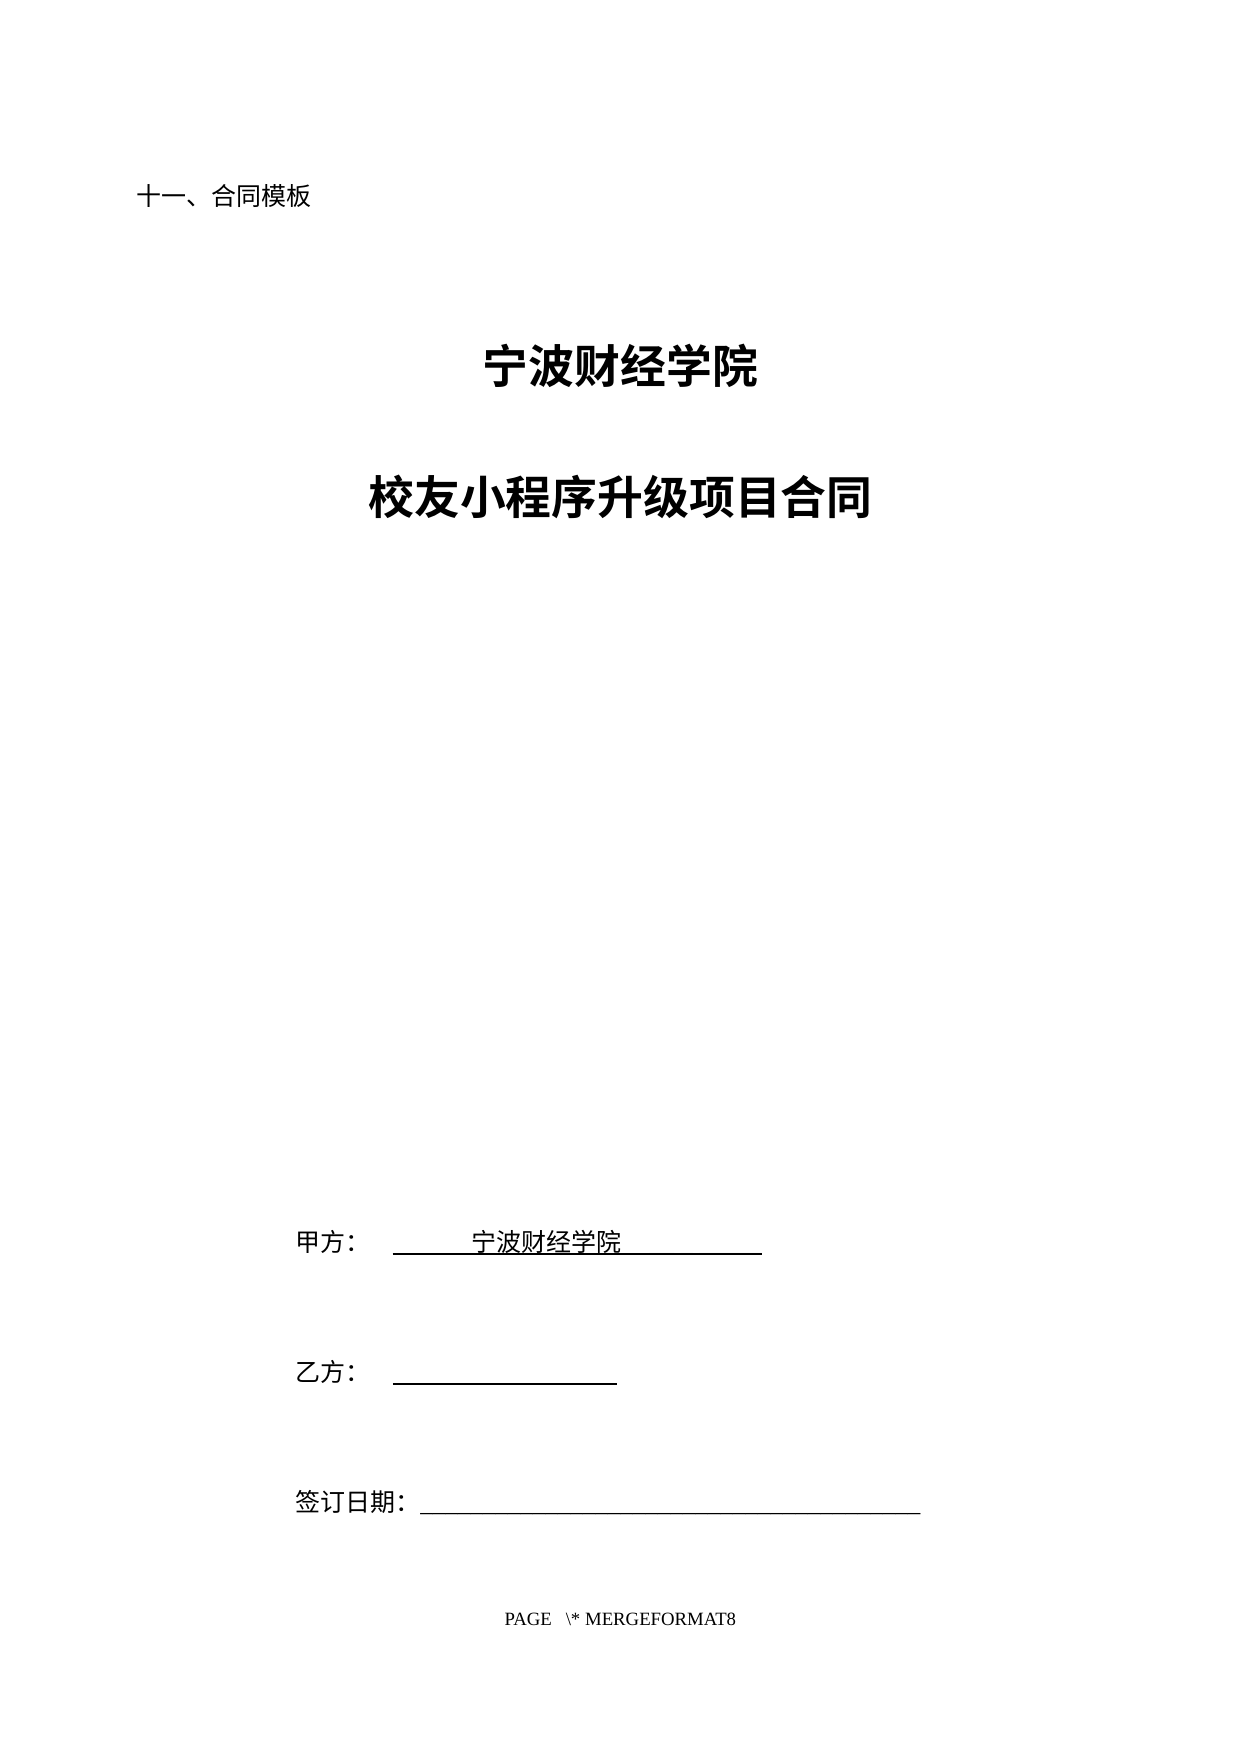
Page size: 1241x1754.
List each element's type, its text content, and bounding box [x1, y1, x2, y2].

text 签订日期：________________________________________ [245, 1468, 1104, 1533]
text 乙方： [245, 1338, 1104, 1403]
text 宁波财经学院 [136, 315, 1104, 413]
text 校友小程序升级项目合同 [136, 446, 1104, 543]
list 合同模板 [136, 162, 1104, 227]
text 甲方： 宁波财经学院 __ _ _____ [245, 1208, 1104, 1273]
